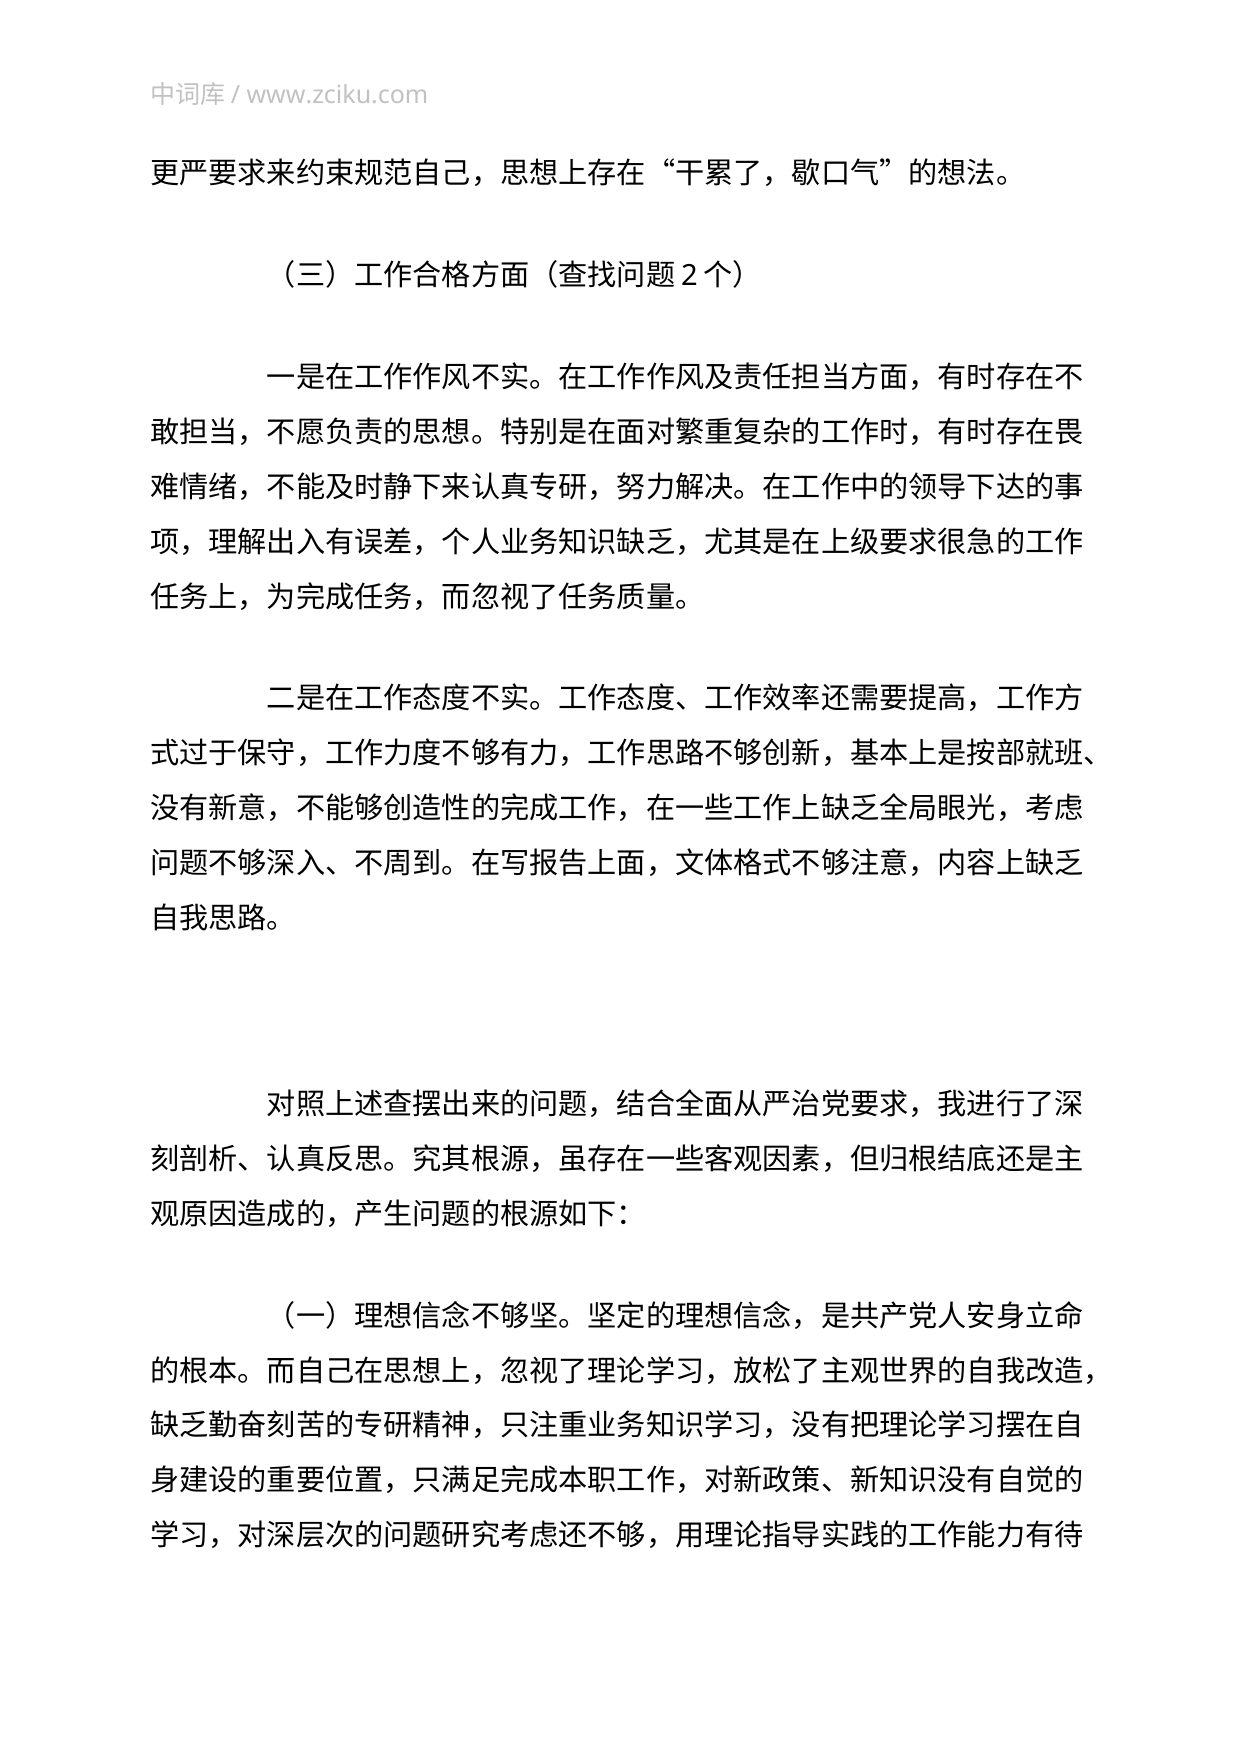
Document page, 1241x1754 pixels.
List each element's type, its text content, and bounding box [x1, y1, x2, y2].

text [150, 150, 1090, 192]
text 一是在工作作风不实。在工作作风及责任担当方面，有时存在不敢担当，不愿负责的思想。特别是在面对繁重复杂的工作时，有时存在畏难情绪，不能及时静下来认真专研，努力解决。在工作中的领导下达的事项，理解出入有误差，个人业务知识缺乏，尤其是在上级要求很急的工作任务上，为完成任务，而忽视了任务质量。 [150, 354, 1090, 616]
text （三）工作合格方面（查找问题2个） [150, 252, 1090, 294]
text 对照上述查摆出来的问题，结合全面从严治党要求，我进行了深刻剖析、认真反思。究其根源，虽存在一些客观因素，但归根结底还是主观原因造成的，产生问题的根源如下： [150, 1081, 1090, 1233]
text 二是在工作态度不实。工作态度、工作效率还需要提高，工作方式过于保守，工作力度不够有力，工作思路不够创新，基本上是按部就班、没有新意，不能够创造性的完成工作，在一些工作上缺乏全局眼光，考虑问题不够深入、不周到。在写报告上面，文体格式不够注意，内容上缺乏自我思路。 [150, 675, 1090, 937]
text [150, 1292, 1090, 1554]
